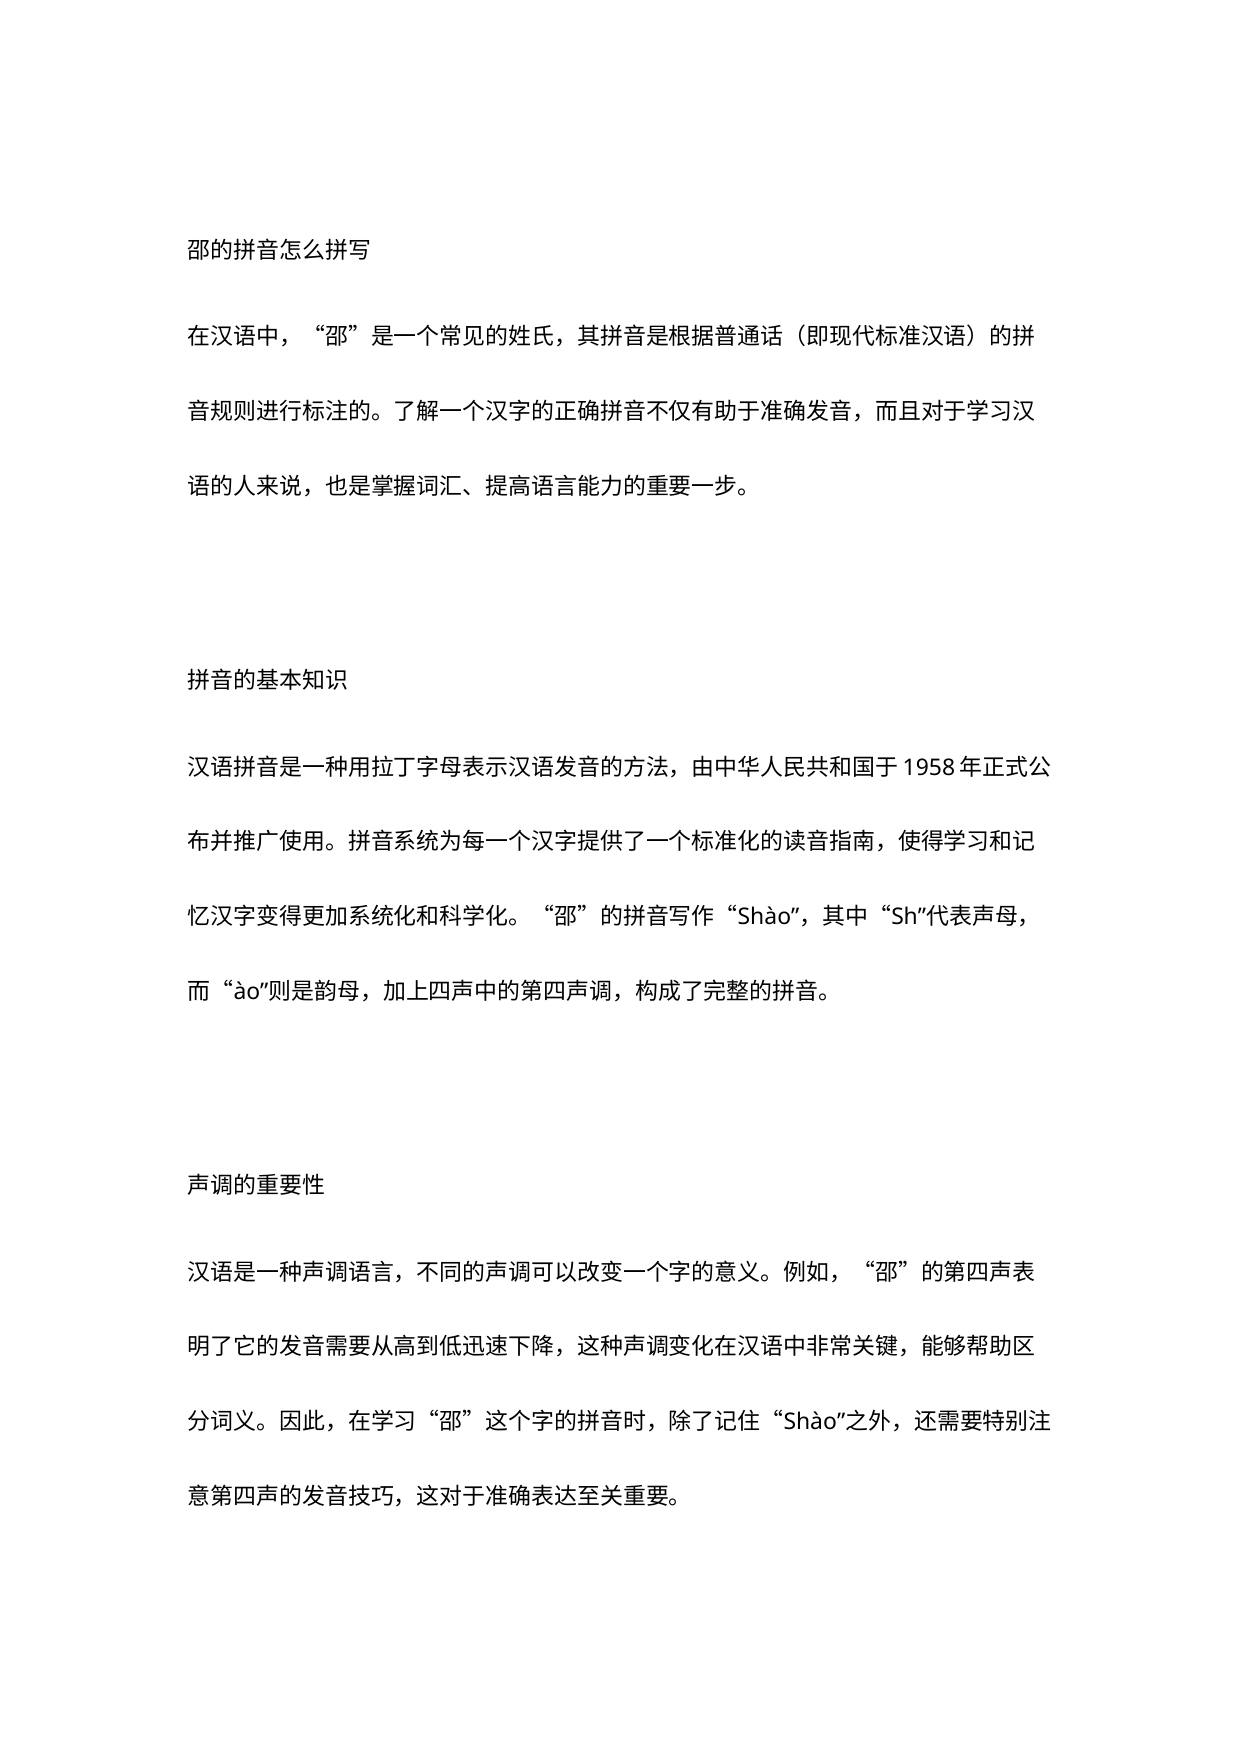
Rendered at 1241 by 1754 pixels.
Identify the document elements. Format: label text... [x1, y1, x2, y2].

text 拼音的基本知识 [187, 646, 1053, 711]
text 汉语是一种声调语言，不同的声调可以改变一个字的意义。例如，“邵”的第四声表明了它的发音需要从高到低迅速下降，这种声调变化在汉语中非常关键，能够帮助区分词义。因此，在学习“邵”这个字的拼音时，除了记住“Shào”之外，还需要特别注意第四声的发音技巧，这对于准确表达至关重要。 [187, 1238, 1053, 1527]
text 邵的拼音怎么拼写 [187, 216, 1053, 281]
text 声调的重要性 [187, 1151, 1053, 1216]
text 在汉语中，“邵”是一个常见的姓氏，其拼音是根据普通话（即现代标准汉语）的拼音规则进行标注的。了解一个汉字的正确拼音不仅有助于准确发音，而且对于学习汉语的人来说，也是掌握词汇、提高语言能力的重要一步。 [187, 302, 1053, 517]
text 汉语拼音是一种用拉丁字母表示汉语发音的方法，由中华人民共和国于1958年正式公布并推广使用。拼音系统为每一个汉字提供了一个标准化的读音指南，使得学习和记忆汉字变得更加系统化和科学化。“邵”的拼音写作“Shào”，其中“Sh”代表声母，而“ào”则是韵母，加上四声中的第四声调，构成了完整的拼音。 [187, 733, 1053, 1022]
